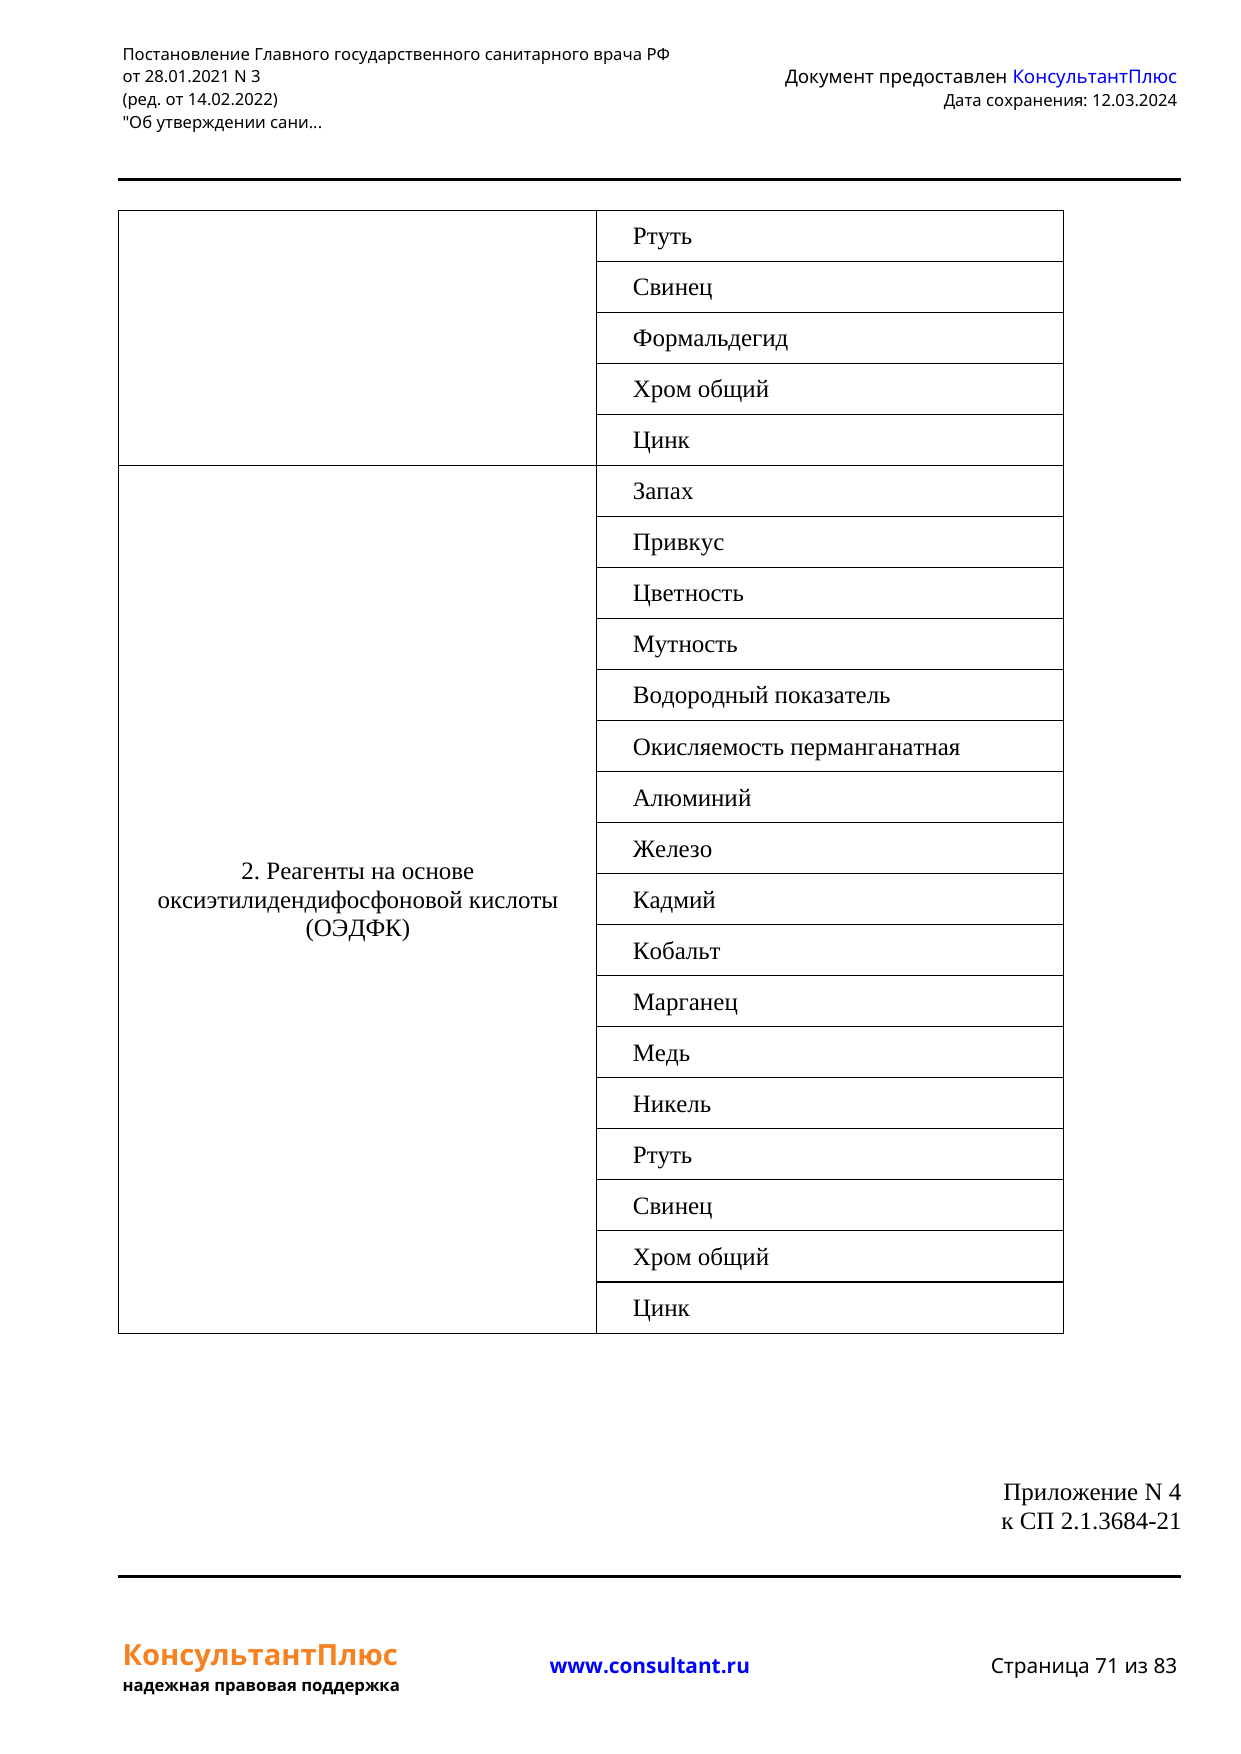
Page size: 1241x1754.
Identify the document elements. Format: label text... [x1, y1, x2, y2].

table_cell Свинец [597, 1180, 1063, 1230]
table_cell Кобальт [597, 925, 1063, 975]
table_cell Хром общий [597, 364, 1063, 414]
table_cell Цветность [597, 568, 1063, 618]
table_cell Водородный показатель [597, 670, 1063, 720]
table_cell Марганец [597, 976, 1063, 1026]
table_cell Цинк [597, 415, 1063, 465]
table_cell Кадмий [597, 874, 1063, 924]
table_cell Железо [597, 823, 1063, 873]
table_cell Алюминий [597, 772, 1063, 822]
table_cell Привкус [597, 517, 1063, 567]
table_cell Медь [597, 1027, 1063, 1077]
table_cell Запах [597, 466, 1063, 516]
table_cell Свинец [597, 262, 1063, 312]
table_cell Ртуть [597, 1129, 1063, 1179]
text к СП 2.1.3684-21 [118, 1506, 1181, 1535]
table_cell Окисляемость перманганатная [597, 721, 1063, 771]
table_cell Цинк [597, 1283, 1063, 1332]
table_cell Никель [597, 1078, 1063, 1128]
table_cell Ртуть [597, 211, 1063, 261]
text Приложение N 4 [118, 1477, 1181, 1506]
table_cell Мутность [597, 619, 1063, 669]
table_cell Формальдегид [597, 313, 1063, 363]
table_cell 2. Реагенты на основе оксиэтилидендифосфоновой кислоты (ОЭДФК) [119, 466, 596, 1332]
table_cell Хром общий [597, 1231, 1063, 1281]
